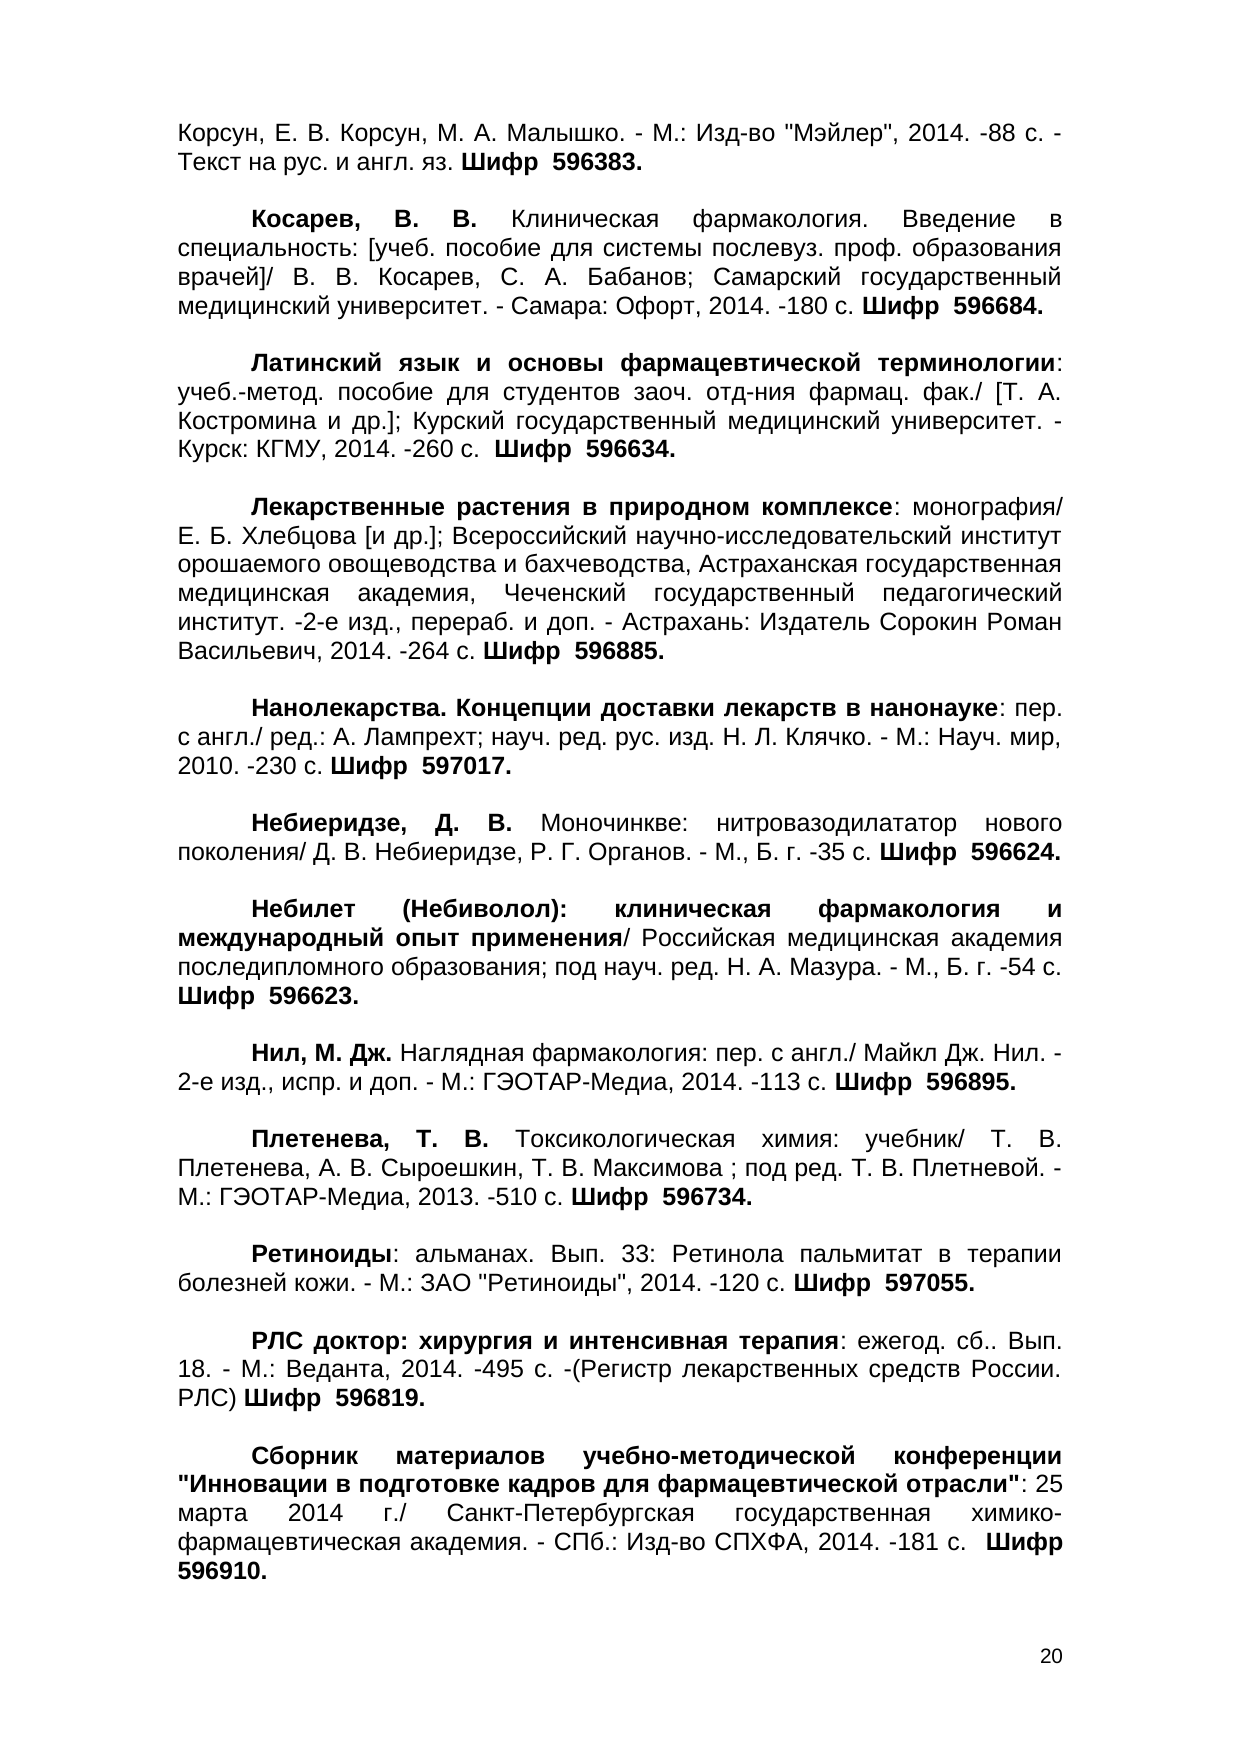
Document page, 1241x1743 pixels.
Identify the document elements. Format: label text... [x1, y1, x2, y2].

text Нил, М. Дж. Наглядная фармакология: пер. с англ./ Майкл Дж. Нил. -2-е изд., испр. и доп. - М.: ГЭОТАР-Медиа, 2014. -113 с. Шифр 596895. [177, 1038, 1063, 1096]
text Сборник материалов учебно-методической конференции "Инновации в подготовке кадров для фармацевтической отрасли": 25 марта 2014 г./ Санкт-Петербургская государственная химико-фармацевтическая академия. - СПб.: Изд-во СПХФА, 2014. -181 с. Шифр 596910. [177, 1441, 1063, 1584]
text Косарев, В. В. Клиническая фармакология. Введение в специальность: [учеб. пособие для системы послевуз. проф. образования врачей]/ В. В. Косарев, С. А. Бабанов; Самарский государственный медицинский университет. - Самара: Офорт, 2014. -180 с. Шифр 596684. [177, 204, 1063, 319]
text Лекарственные растения в природном комплексе: монография/ Е. Б. Хлебцова [и др.]; Всероссийский научно-исследовательский институт орошаемого овощеводства и бахчеводства, Астраханская государственная медицинская академия, Чеченский государственный педагогический институт. -2-е изд., перераб. и доп. - Астрахань: Издатель Сорокин Роман Васильевич, 2014. -264 с. Шифр 596885. [177, 492, 1063, 664]
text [177, 118, 1063, 176]
text Латинский язык и основы фармацевтической терминологии: учеб.-метод. пособие для студентов заоч. отд-ния фармац. фак./ [Т. А. Костромина и др.]; Курский государственный медицинский университет. - Курск: КГМУ, 2014. -260 с. Шифр 596634. [177, 348, 1063, 463]
text Небилет (Небиволол): клиническая фармакология и международный опыт применения/ Российская медицинская академия последипломного образования; под науч. ред. Н. А. Мазура. - М., Б. г. -54 с. Шифр 596623. [177, 894, 1063, 1009]
text Ретиноиды: альманах. Вып. 33: Ретинола пальмитат в терапии болезней кожи. - М.: ЗАО "Ретиноиды", 2014. -120 с. Шифр 597055. [177, 1239, 1063, 1297]
text Плетенева, Т. В. Токсикологическая химия: учебник/ Т. В. Плетенева, А. В. Сыроешкин, Т. В. Максимова ; под ред. Т. В. Плетневой. - М.: ГЭОТАР-Медиа, 2013. -510 с. Шифр 596734. [177, 1124, 1063, 1211]
text Нанолекарства. Концепции доставки лекарств в нанонауке: пер. с англ./ ред.: А. Лампрехт; науч. ред. рус. изд. Н. Л. Клячко. - М.: Науч. мир, 2010. -230 с. Шифр 597017. [177, 693, 1063, 779]
text РЛС доктор: хирургия и интенсивная терапия: ежегод. сб.. Вып. 18. - М.: Веданта, 2014. -495 с. -(Регистр лекарственных средств России. РЛС) Шифр 596819. [177, 1326, 1063, 1412]
text Небиеридзе, Д. В. Моночинкве: нитровазодилататор нового поколения/ Д. В. Небиеридзе, Р. Г. Органов. - М., Б. г. -35 с. Шифр 596624. [177, 808, 1063, 866]
